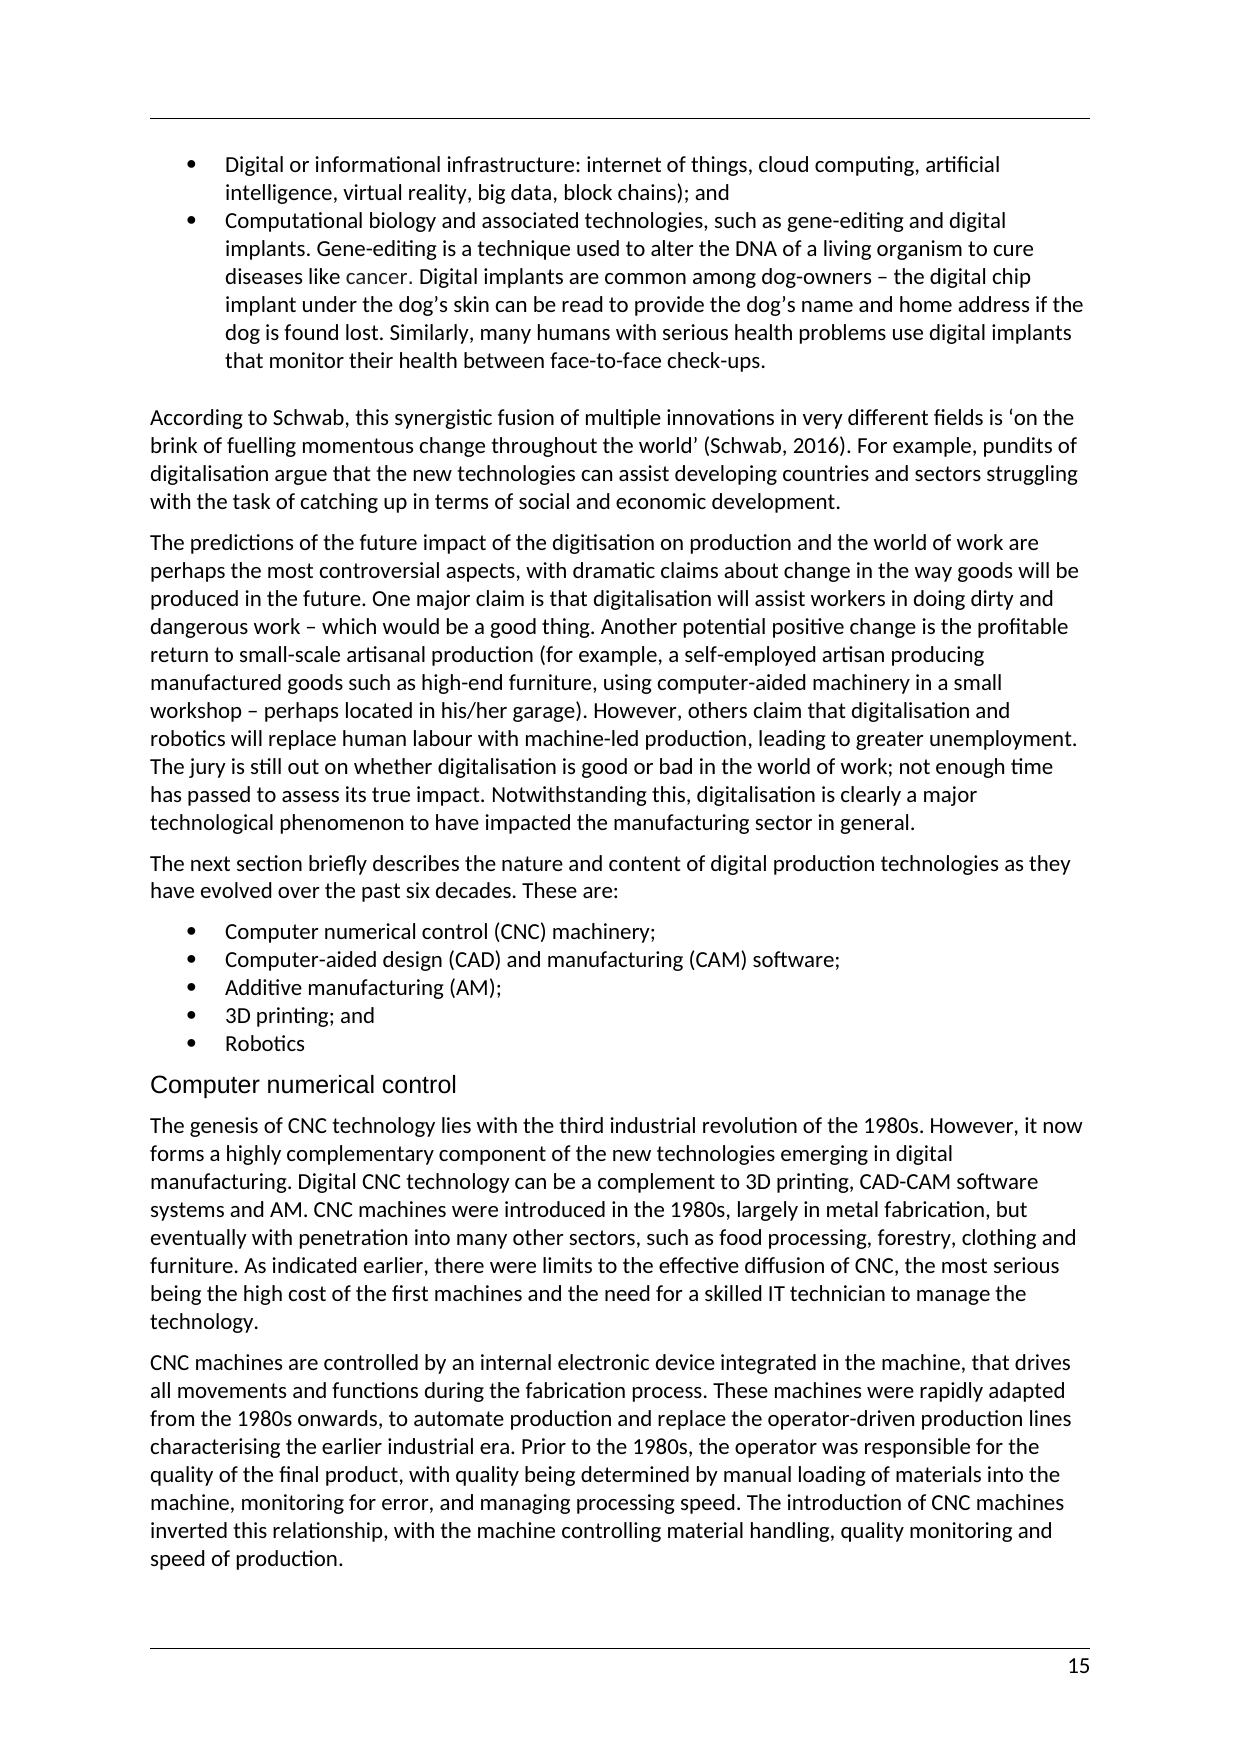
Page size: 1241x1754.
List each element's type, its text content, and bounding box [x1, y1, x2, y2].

list Computer numerical control (CNC) machinery; [187, 917, 1090, 945]
list Computational biology and associated technologies, such as gene-editing and digital implants. Gene-editing is a technique used to alter the DNA of a living organism to cure diseases like cancer. Digital implants are common among dog-owners – the digital chip implant under the dog’s skin can be read to provide the dog’s name and home address if the dog is found lost. Similarly, many humans with serious health problems use digital implants that monitor their health between face-to-face check-ups. [187, 206, 1090, 374]
text The genesis of CNC technology lies with the third industrial revolution of the 1980s. However, it now forms a highly complementary component of the new technologies emerging in digital manufacturing. Digital CNC technology can be a complement to 3D printing, CAD-CAM software systems and AM. CNC machines were introduced in the 1980s, largely in metal fabrication, but eventually with penetration into many other sectors, such as food processing, forestry, clothing and furniture. As indicated earlier, there were limits to the effective diffusion of CNC, the most serious being the high cost of the first machines and the need for a skilled IT technician to manage the technology. [150, 1111, 1090, 1335]
list Robotics [187, 1029, 1090, 1057]
list Additive manufacturing (AM); [187, 973, 1090, 1001]
text The predictions of the future impact of the digitisation on production and the world of work are perhaps the most controversial aspects, with dramatic claims about change in the way goods will be produced in the future. One major claim is that digitalisation will assist workers in doing dirty and dangerous work – which would be a good thing. Another potential positive change is the profitable return to small-scale artisanal production (for example, a self-employed artisan producing manufactured goods such as high-end furniture, using computer-aided machinery in a small workshop – perhaps located in his/her garage). However, others claim that digitalisation and robotics will replace human labour with machine-led production, leading to greater unemployment. The jury is still out on whether digitalisation is good or bad in the world of work; not enough time has passed to assess its true impact. Notwithstanding this, digitalisation is clearly a major technological phenomenon to have impacted the manufacturing sector in general. [150, 528, 1090, 836]
subtitle Computer numerical control [150, 1070, 1090, 1098]
list Computer-aided design (CAD) and manufacturing (CAM) software; [187, 945, 1090, 973]
text CNC machines are controlled by an internal electronic device integrated in the machine, that drives all movements and functions during the fabrication process. These machines were rapidly adapted from the 1980s onwards, to automate production and replace the operator-driven production lines characterising the earlier industrial era. Prior to the 1980s, the operator was responsible for the quality of the final product, with quality being determined by manual loading of materials into the machine, monitoring for error, and managing processing speed. The introduction of CNC machines inverted this relationship, with the machine controlling material handling, quality monitoring and speed of production. [150, 1348, 1090, 1572]
text The next section briefly describes the nature and content of digital production technologies as they have evolved over the past six decades. These are: [150, 849, 1090, 905]
list 3D printing; and [187, 1001, 1090, 1029]
list Digital or informational infrastructure: internet of things, cloud computing, artificial intelligence, virtual reality, big data, block chains); and [187, 150, 1090, 206]
text According to Schwab, this synergistic fusion of multiple innovations in very different fields is ‘on the brink of fuelling momentous change throughout the world’ (Schwab, 2016). For example, pundits of digitalisation argue that the new technologies can assist developing countries and sectors struggling with the task of catching up in terms of social and economic development. [150, 403, 1090, 515]
